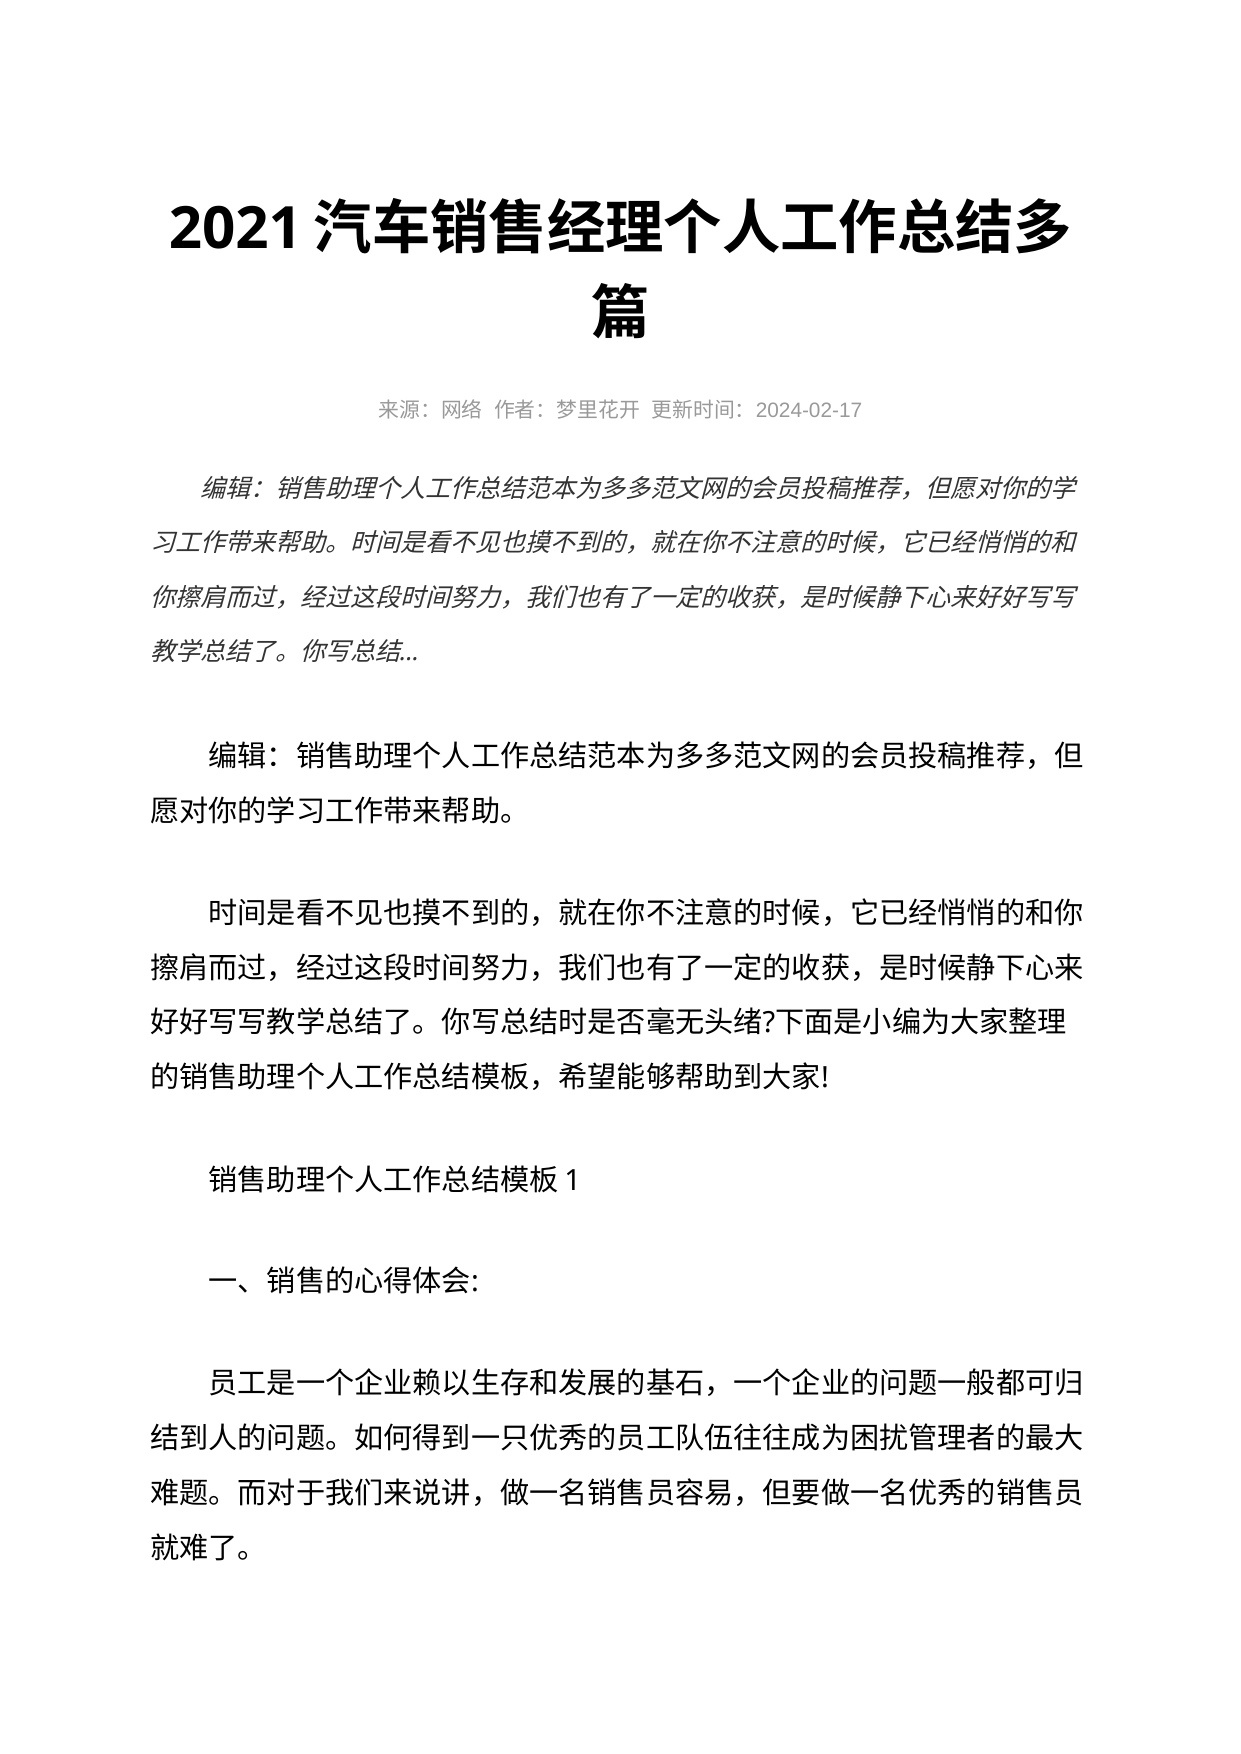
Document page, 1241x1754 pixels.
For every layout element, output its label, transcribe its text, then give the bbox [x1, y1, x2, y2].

subtitle 2021汽车销售经理个人工作总结多篇 [150, 181, 1090, 351]
text 编辑：销售助理个人工作总结范本为多多范文网的会员投稿推荐，但愿对你的学习工作带来帮助。 [150, 733, 1090, 830]
text 来源：网络 作者：梦里花开 更新时间：2024-02-17 [150, 397, 1090, 421]
text 员工是一个企业赖以生存和发展的基石，一个企业的问题一般都可归结到人的问题。如何得到一只优秀的员工队伍往往成为困扰管理者的最大难题。而对于我们来说讲，做一名销售员容易，但要做一名优秀的销售员就难了。 [150, 1360, 1090, 1567]
text 编辑：销售助理个人工作总结范本为多多范文网的会员投稿推荐，但愿对你的学习工作带来帮助。时间是看不见也摸不到的，就在你不注意的时候，它已经悄悄的和你擦肩而过，经过这段时间努力，我们也有了一定的收获，是时候静下心来好好写写教学总结了。你写总结... [150, 468, 1090, 668]
text 时间是看不见也摸不到的，就在你不注意的时候，它已经悄悄的和你擦肩而过，经过这段时间努力，我们也有了一定的收获，是时候静下心来好好写写教学总结了。你写总结时是否毫无头绪?下面是小编为大家整理的销售助理个人工作总结模板，希望能够帮助到大家! [150, 889, 1090, 1096]
text 一、销售的心得体会: [150, 1258, 1090, 1300]
text 销售助理个人工作总结模板1 [150, 1156, 1090, 1198]
